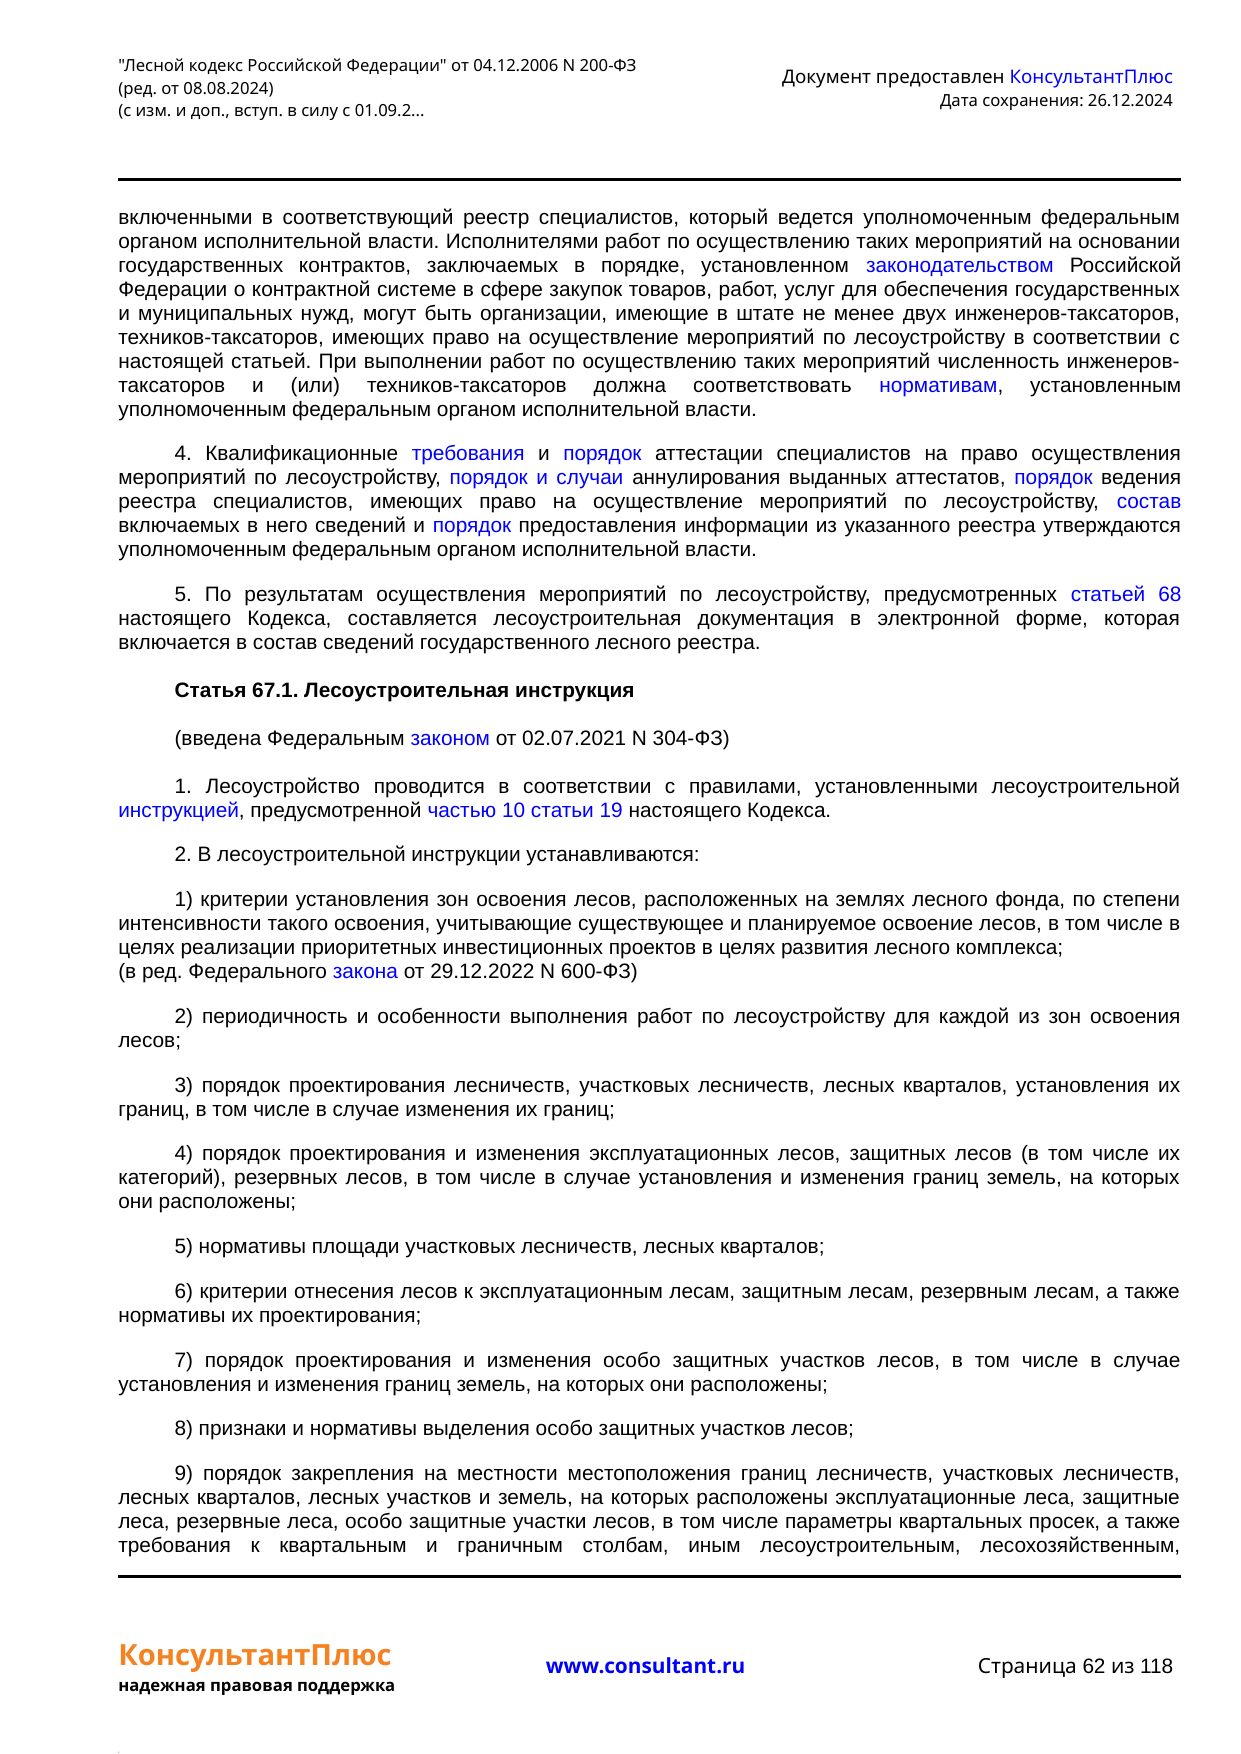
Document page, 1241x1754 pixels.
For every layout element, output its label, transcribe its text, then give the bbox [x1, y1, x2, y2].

text 6) критерии отнесения лесов к эксплуатационным лесам, защитным лесам, резервным лесам, а также нормативы их проектирования; [118, 1279, 1181, 1327]
text 7) порядок проектирования и изменения особо защитных участков лесов, в том числе в случае установления и изменения границ земель, на которых они расположены; [118, 1347, 1181, 1395]
text 1) критерии установления зон освоения лесов, расположенных на землях лесного фонда, по степени интенсивности такого освоения, учитывающие существующее и планируемое освоение лесов, в том числе в целях реализации приоритетных инвестиционных проектов в целях развития лесного комплекса; [118, 887, 1181, 959]
text (введена Федеральным законом от 02.07.2021 N 304-ФЗ) [118, 726, 1181, 749]
text 4. Квалификационные требования и порядок аттестации специалистов на право осуществления мероприятий по лесоустройству, порядок и случаи аннулирования выданных аттестатов, порядок ведения реестра специалистов, имеющих право на осуществление мероприятий по лесоустройству, состав включаемых в него сведений и порядок предоставления информации из указанного реестра утверждаются уполномоченным федеральным органом исполнительной власти. [118, 441, 1181, 561]
text 2) периодичность и особенности выполнения работ по лесоустройству для каждой из зон освоения лесов; [118, 1004, 1181, 1052]
text 5) нормативы площади участковых лесничеств, лесных кварталов; [118, 1234, 1181, 1258]
text 1. Лесоустройство проводится в соответствии с правилами, установленными лесоустроительной инструкцией, предусмотренной частью 10 статьи 19 настоящего Кодекса. [118, 773, 1181, 821]
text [118, 205, 1181, 420]
title Статья 67.1. Лесоустроительная инструкция [118, 678, 1181, 702]
text 4) порядок проектирования и изменения эксплуатационных лесов, защитных лесов (в том числе их категорий), резервных лесов, в том числе в случае установления и изменения границ земель, на которых они расположены; [118, 1141, 1181, 1213]
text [118, 1461, 1181, 1557]
text 3) порядок проектирования лесничеств, участковых лесничеств, лесных кварталов, установления их границ, в том числе в случае изменения их границ; [118, 1072, 1181, 1120]
text 8) признаки и нормативы выделения особо защитных участков лесов; [118, 1416, 1181, 1440]
text 2. В лесоустроительной инструкции устанавливаются: [118, 842, 1181, 866]
text 5. По результатам осуществления мероприятий по лесоустройству, предусмотренных статьей 68 настоящего Кодекса, составляется лесоустроительная документация в электронной форме, которая включается в состав сведений государственного лесного реестра. [118, 582, 1181, 654]
text (в ред. Федерального закона от 29.12.2022 N 600-ФЗ) [118, 959, 1181, 983]
